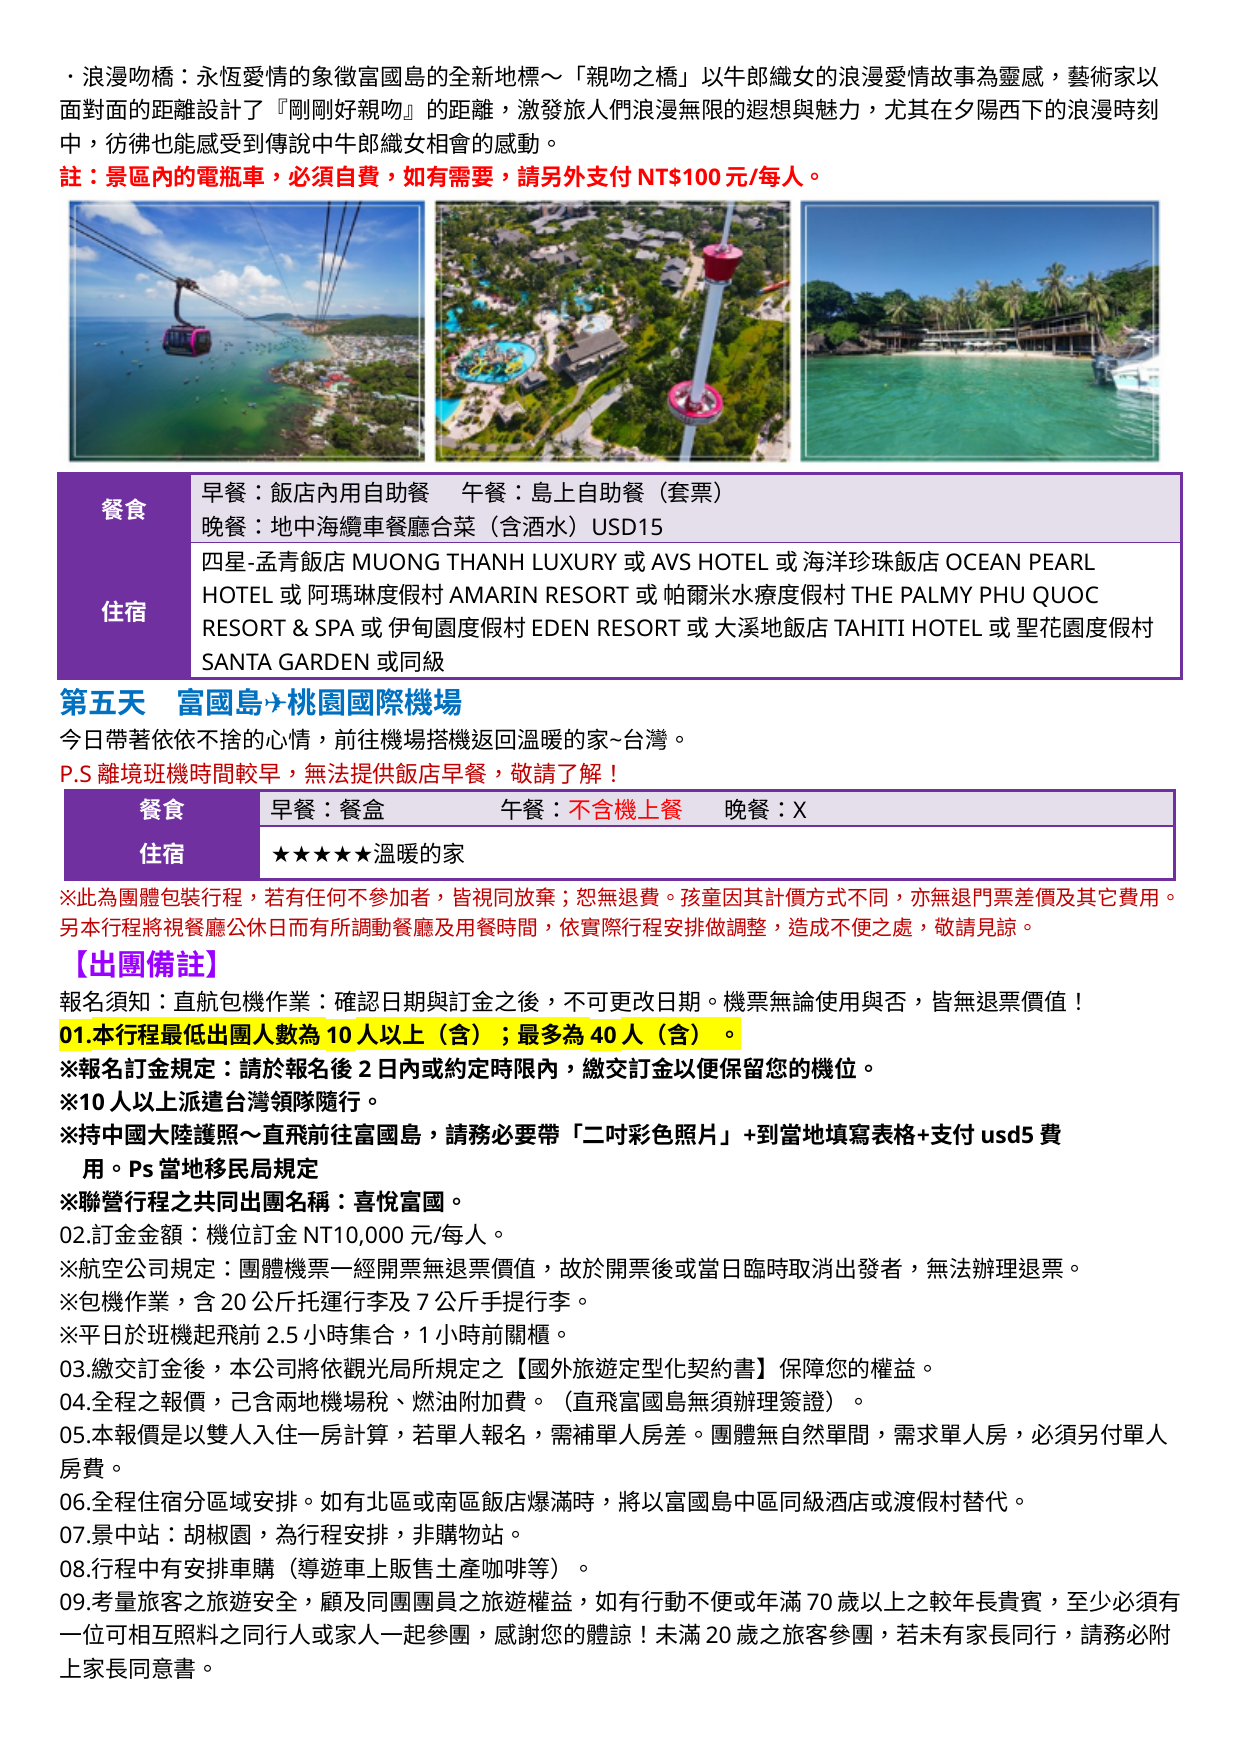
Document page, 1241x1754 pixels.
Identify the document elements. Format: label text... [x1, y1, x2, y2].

text ※10人以上派遣台灣領隊隨行。 [59, 1084, 1181, 1117]
text ※報名訂金規定：請於報名後2日內或約定時限內，繳交訂金以便保留您的機位。 [59, 1051, 1181, 1084]
text 05.本報價是以雙人入住一房計算，若單人報名，需補單人房差。團體無自然單間，需求單人房，必須另付單人房費。 06.全程住宿分區域安排。如有北區或南區飯店爆滿時，將以富國島中區同級酒店或渡假村替代。 [59, 1417, 1181, 1517]
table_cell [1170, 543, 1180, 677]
text 02.訂金金額：機位訂金NT10,000 元/每人。 [59, 1217, 1181, 1251]
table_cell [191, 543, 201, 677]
table_header 餐食 [61, 475, 189, 542]
text 09.考量旅客之旅遊安全，顧及同團團員之旅遊權益，如有行動不便或年滿70歲以上之較年長貴賓，至少必須有一位可相互照料之同行人或家人一起參團，感謝您的體諒！未滿20歲之旅客參團，若未有家長同行，請務必附上家長同意書。 [59, 1584, 1181, 1684]
table_header 早餐：飯店內用自助餐 午餐：島上自助餐（套票） 晚餐：地中海纜車餐廳合菜（含酒水）USD15 [191, 475, 1180, 542]
text 03.繳交訂金後，本公司將依觀光局所規定之【國外旅遊定型化契約書】保障您的權益。 [59, 1351, 1181, 1384]
text 04.全程之報價，己含兩地機場稅、燃油附加費。（直飛富國島無須辦理簽證）。 [59, 1384, 1181, 1417]
table_header 餐食 [67, 792, 259, 825]
text ．浪漫吻橋：永恆愛情的象徵富國島的全新地標～「親吻之橋」以牛郎織女的浪漫愛情故事為靈感，藝術家以面對面的距離設計了『剛剛好親吻』的距離，激發旅人們浪漫無限的遐想與魅力，尤其在夕陽西下的浪漫時刻中，彷彿也能感受到傳說中牛郎織女相會的感動。 註：景區內的電瓶車，必須自費，如有需要，請另外支付NT$100元/每人。 [59, 59, 1181, 192]
table_header 早餐：餐盒 午餐：不含機上餐 晚餐：X [260, 792, 1173, 825]
text 07.景中站：胡椒園，為行程安排，非購物站。 08.行程中有安排車購（導遊車上販售土產咖啡等）。 [59, 1517, 1181, 1584]
picture [59, 192, 1170, 472]
text 第五天 富國島✈桃園國際機場 [59, 680, 1181, 722]
text ※航空公司規定：團體機票一經開票無退票價值，故於開票後或當日臨時取消出發者，無法辦理退票。 [59, 1251, 1181, 1284]
text ※聯營行程之共同出團名稱：喜悅富國。 [59, 1184, 1181, 1217]
text ※此為團體包裝行程，若有任何不參加者，皆視同放棄；恕無退費。孩童因其計價方式不同，亦無退門票差價及其它費用。另本行程將視餐廳公休日而有所調動餐廳及用餐時間，依實際行程安排做調整，造成不便之處，敬請見諒。 [59, 881, 1181, 942]
text 報名須知：直航包機作業：確認日期與訂金之後，不可更改日期。機票無論使用與否，皆無退票價值！ [59, 984, 1181, 1017]
text 【出團備註】 [59, 942, 1181, 984]
text 今日帶著依依不捨的心情，前往機場搭機返回溫暖的家~台灣。 P.S 離境班機時間較早，無法提供飯店早餐，敬請了解！ [59, 722, 1181, 789]
text ※平日於班機起飛前2.5小時集合，1小時前關櫃。 [59, 1317, 1181, 1351]
table_cell 住宿 [67, 827, 259, 878]
table_cell 住宿 [61, 543, 189, 677]
text ※包機作業，含20公斤托運行李及7公斤手提行李。 [59, 1284, 1181, 1317]
text 01.本行程最低出團人數為10人以上（含）；最多為40人（含） 。 [621, 1017, 1181, 1051]
table_cell ★★★★★溫暖的家 [260, 827, 1173, 878]
text ※持中國大陸護照～直飛前往富國島，請務必要帶「二吋彩色照片」+到當地填寫表格+支付usd5費 用。Ps當地移民局規定 [59, 1117, 1181, 1184]
